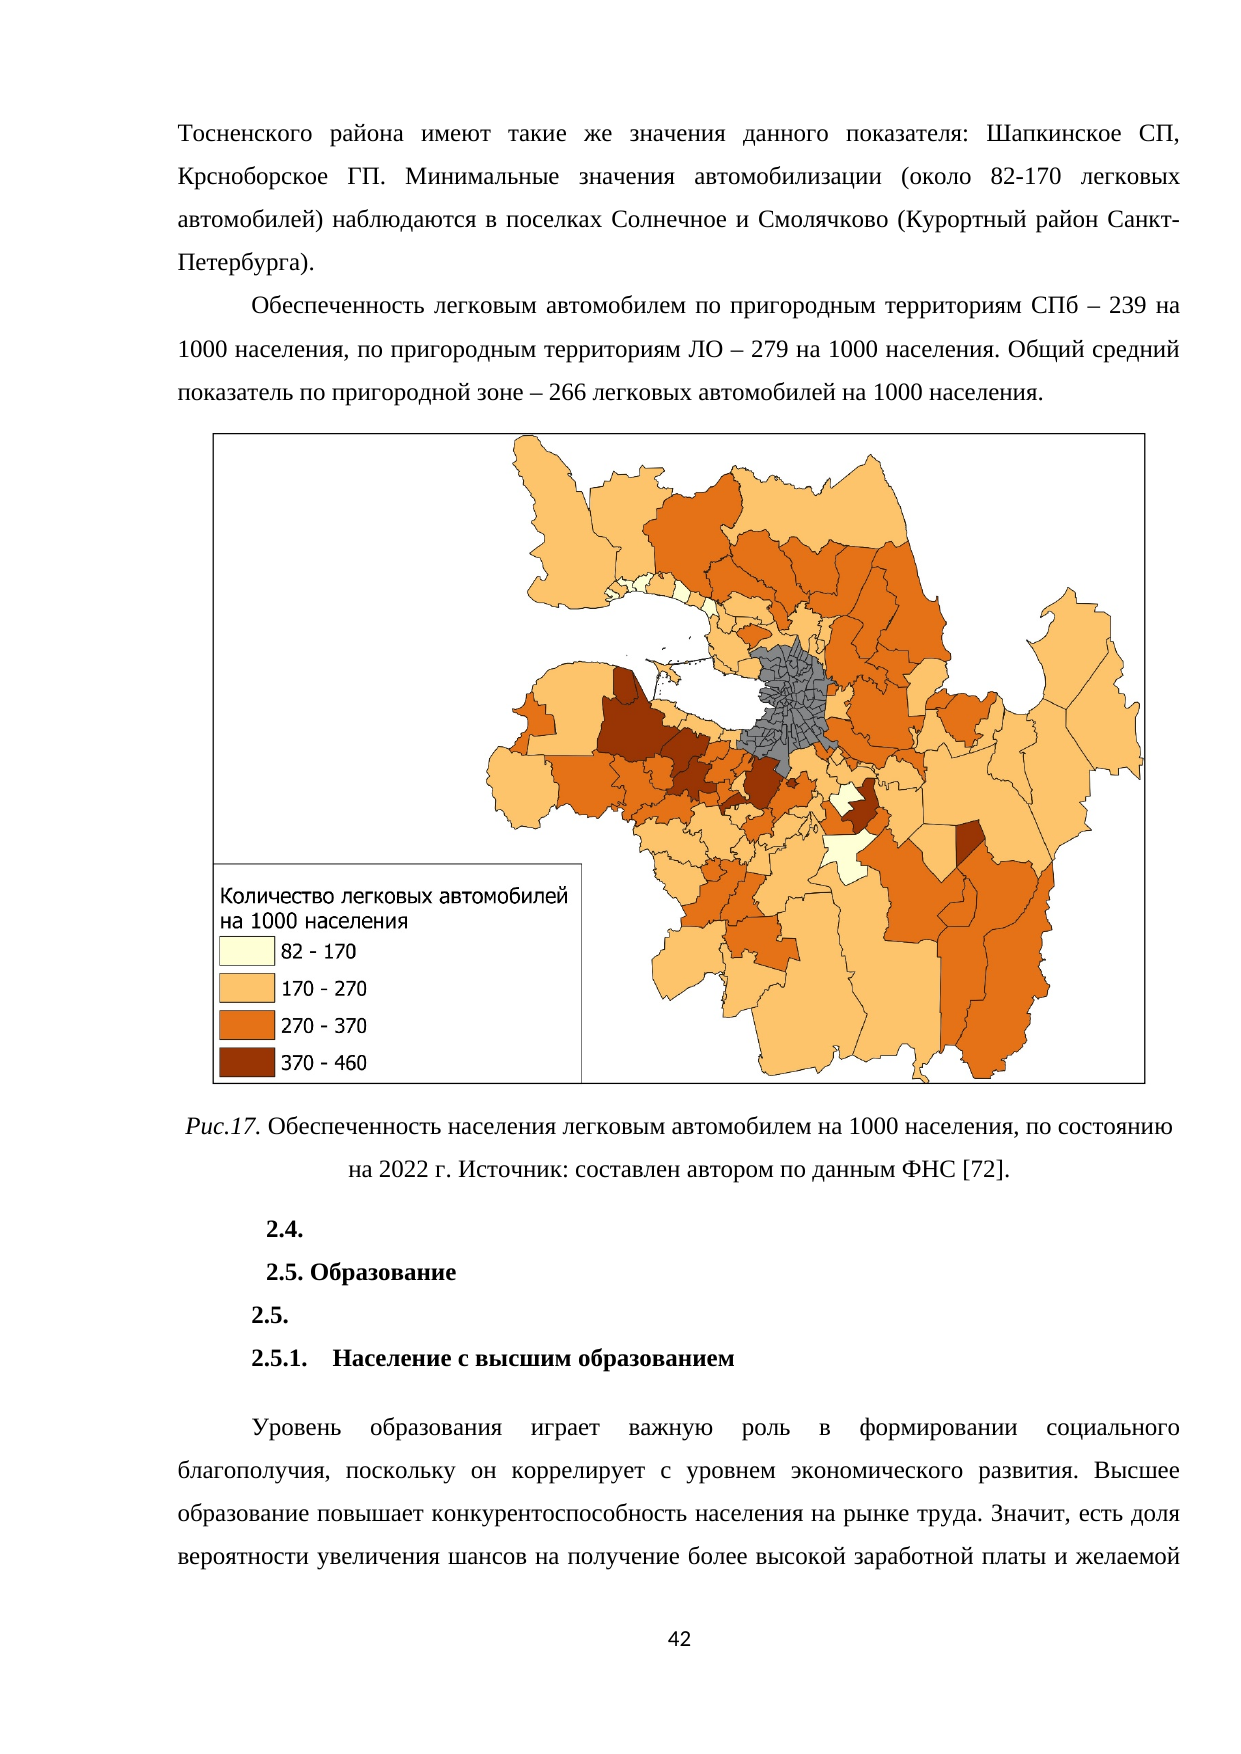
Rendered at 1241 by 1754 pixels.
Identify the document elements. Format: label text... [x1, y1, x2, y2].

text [177, 1412, 1181, 1570]
text Обеспеченность легковым автомобилем по пригородным территориям СПб – 239 на 1000 населения, по пригородным территориям ЛО – 279 на 1000 населения. Общий средний показатель по пригородной зоне – 266 легковых автомобилей на 1000 населения. [177, 291, 1181, 406]
picture [200, 420, 1158, 1097]
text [177, 118, 1181, 276]
list Образование [266, 1257, 1181, 1286]
list Население с высшим образованием [251, 1343, 1181, 1372]
